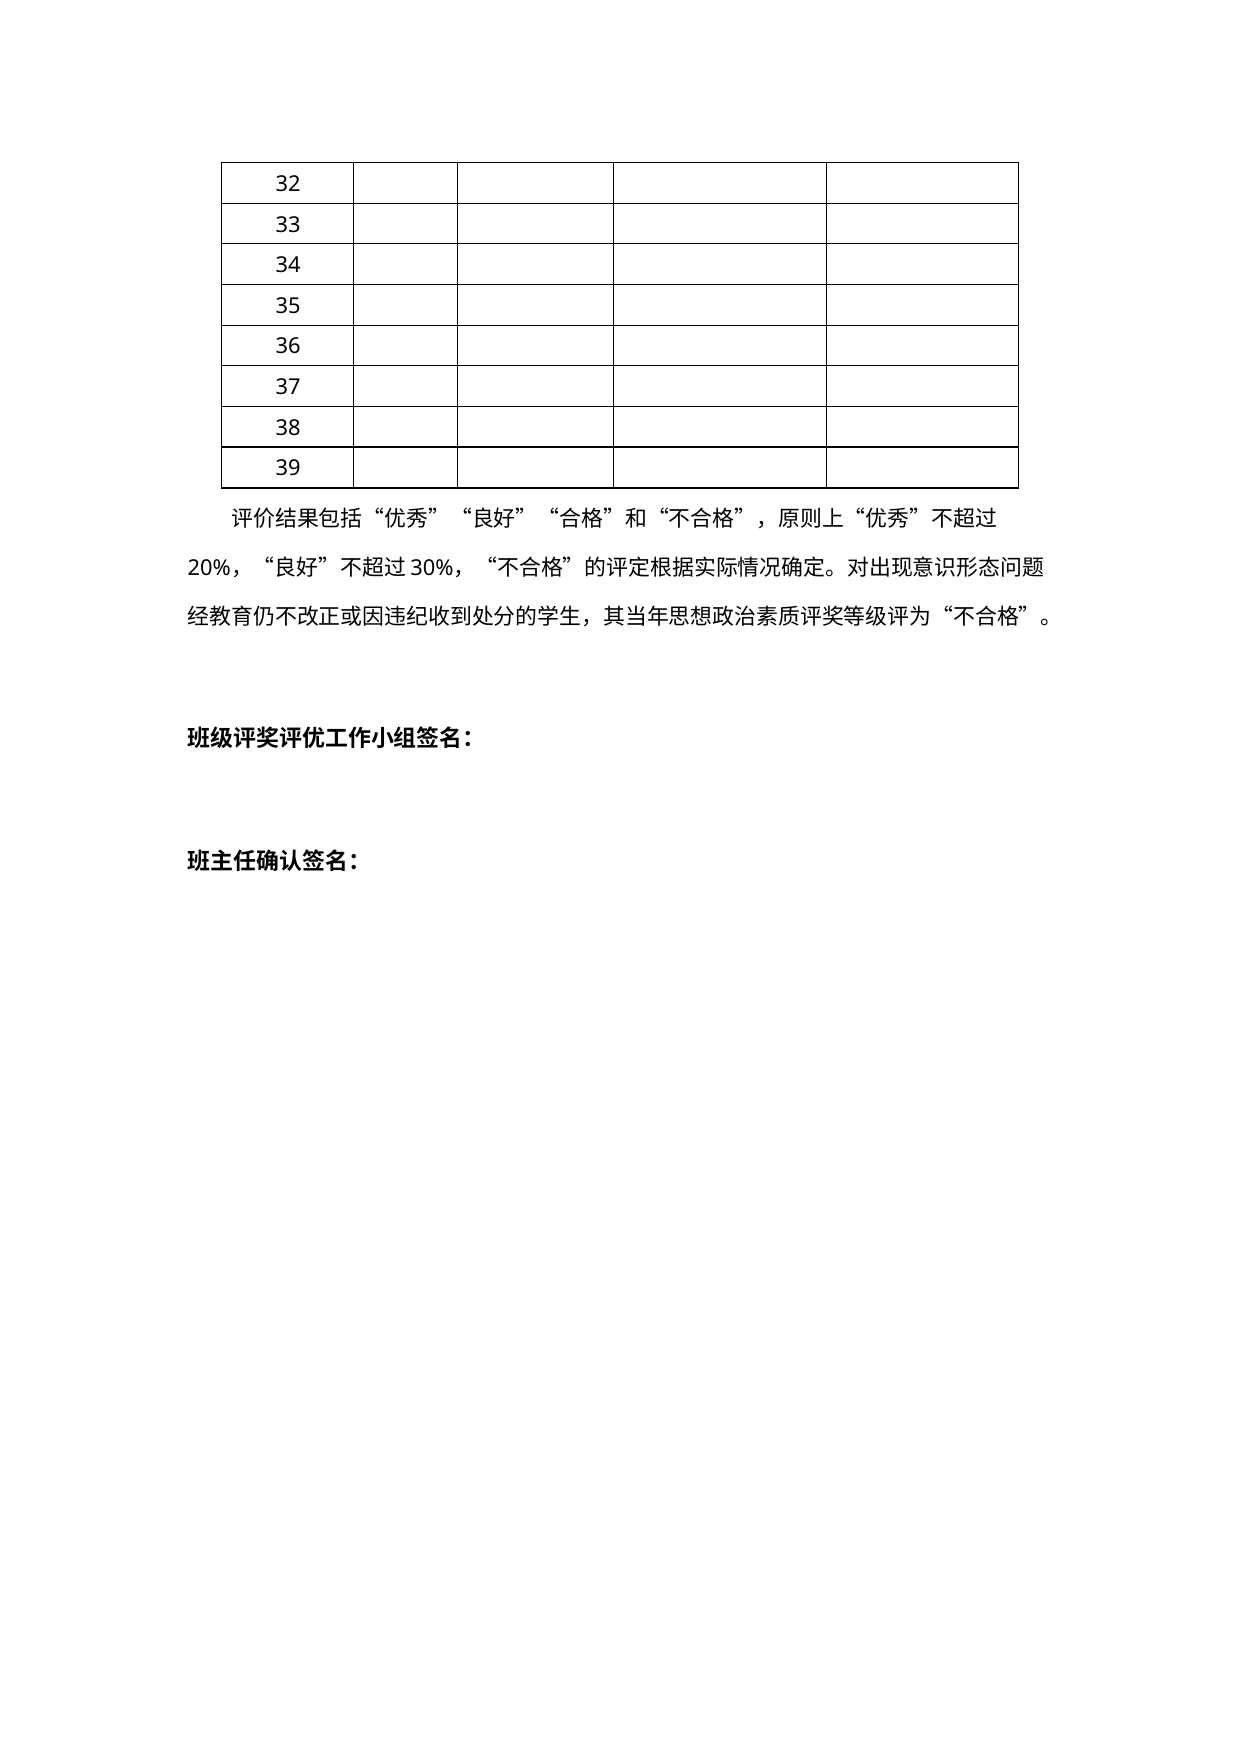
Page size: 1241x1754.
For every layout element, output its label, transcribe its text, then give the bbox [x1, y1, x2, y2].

table_cell [614, 326, 826, 365]
table_cell [354, 163, 457, 203]
table_cell [827, 204, 1018, 243]
table_cell [458, 244, 613, 284]
table_cell [827, 285, 1018, 324]
table_cell [827, 163, 1018, 203]
table_cell [354, 407, 457, 446]
table_cell [354, 244, 457, 284]
table_cell [614, 163, 826, 203]
table_cell 38 [222, 407, 353, 446]
table_cell [458, 366, 613, 406]
table_cell 32 [222, 163, 353, 203]
table_cell [354, 326, 457, 365]
table_cell [458, 448, 613, 487]
table_cell 36 [222, 326, 353, 365]
table_cell [354, 285, 457, 324]
table_cell [827, 326, 1018, 365]
table_cell 39 [222, 448, 353, 487]
table_cell [458, 326, 613, 365]
table_cell [354, 204, 457, 243]
text 班主任确认签名： [187, 827, 1053, 892]
table_cell [354, 366, 457, 406]
table_cell [354, 448, 457, 487]
text 评价结果包括“优秀”“良好”“合格”和“不合格”，原则上“优秀”不超过20%，“良好”不超过30%，“不合格”的评定根据实际情况确定。对出现意识形态问题经教育仍不改正或因违纪收到处分的学生，其当年思想政治素质评奖等级评为“不合格”。 [187, 501, 1053, 631]
table_cell [458, 204, 613, 243]
text 班级评奖评优工作小组签名： [187, 704, 1053, 769]
table_cell 34 [222, 244, 353, 284]
table_cell [614, 244, 826, 284]
table_cell [614, 204, 826, 243]
table_cell [827, 407, 1018, 446]
table_cell [458, 163, 613, 203]
table_cell [827, 366, 1018, 406]
table_cell [827, 448, 1018, 487]
table_cell [614, 448, 826, 487]
table_cell 33 [222, 204, 353, 243]
table_cell [614, 285, 826, 324]
table_cell [458, 285, 613, 324]
table_cell [458, 407, 613, 446]
table_cell 35 [222, 285, 353, 324]
table_cell [614, 407, 826, 446]
table_cell 37 [222, 366, 353, 406]
table_cell [614, 366, 826, 406]
table_cell [827, 244, 1018, 284]
